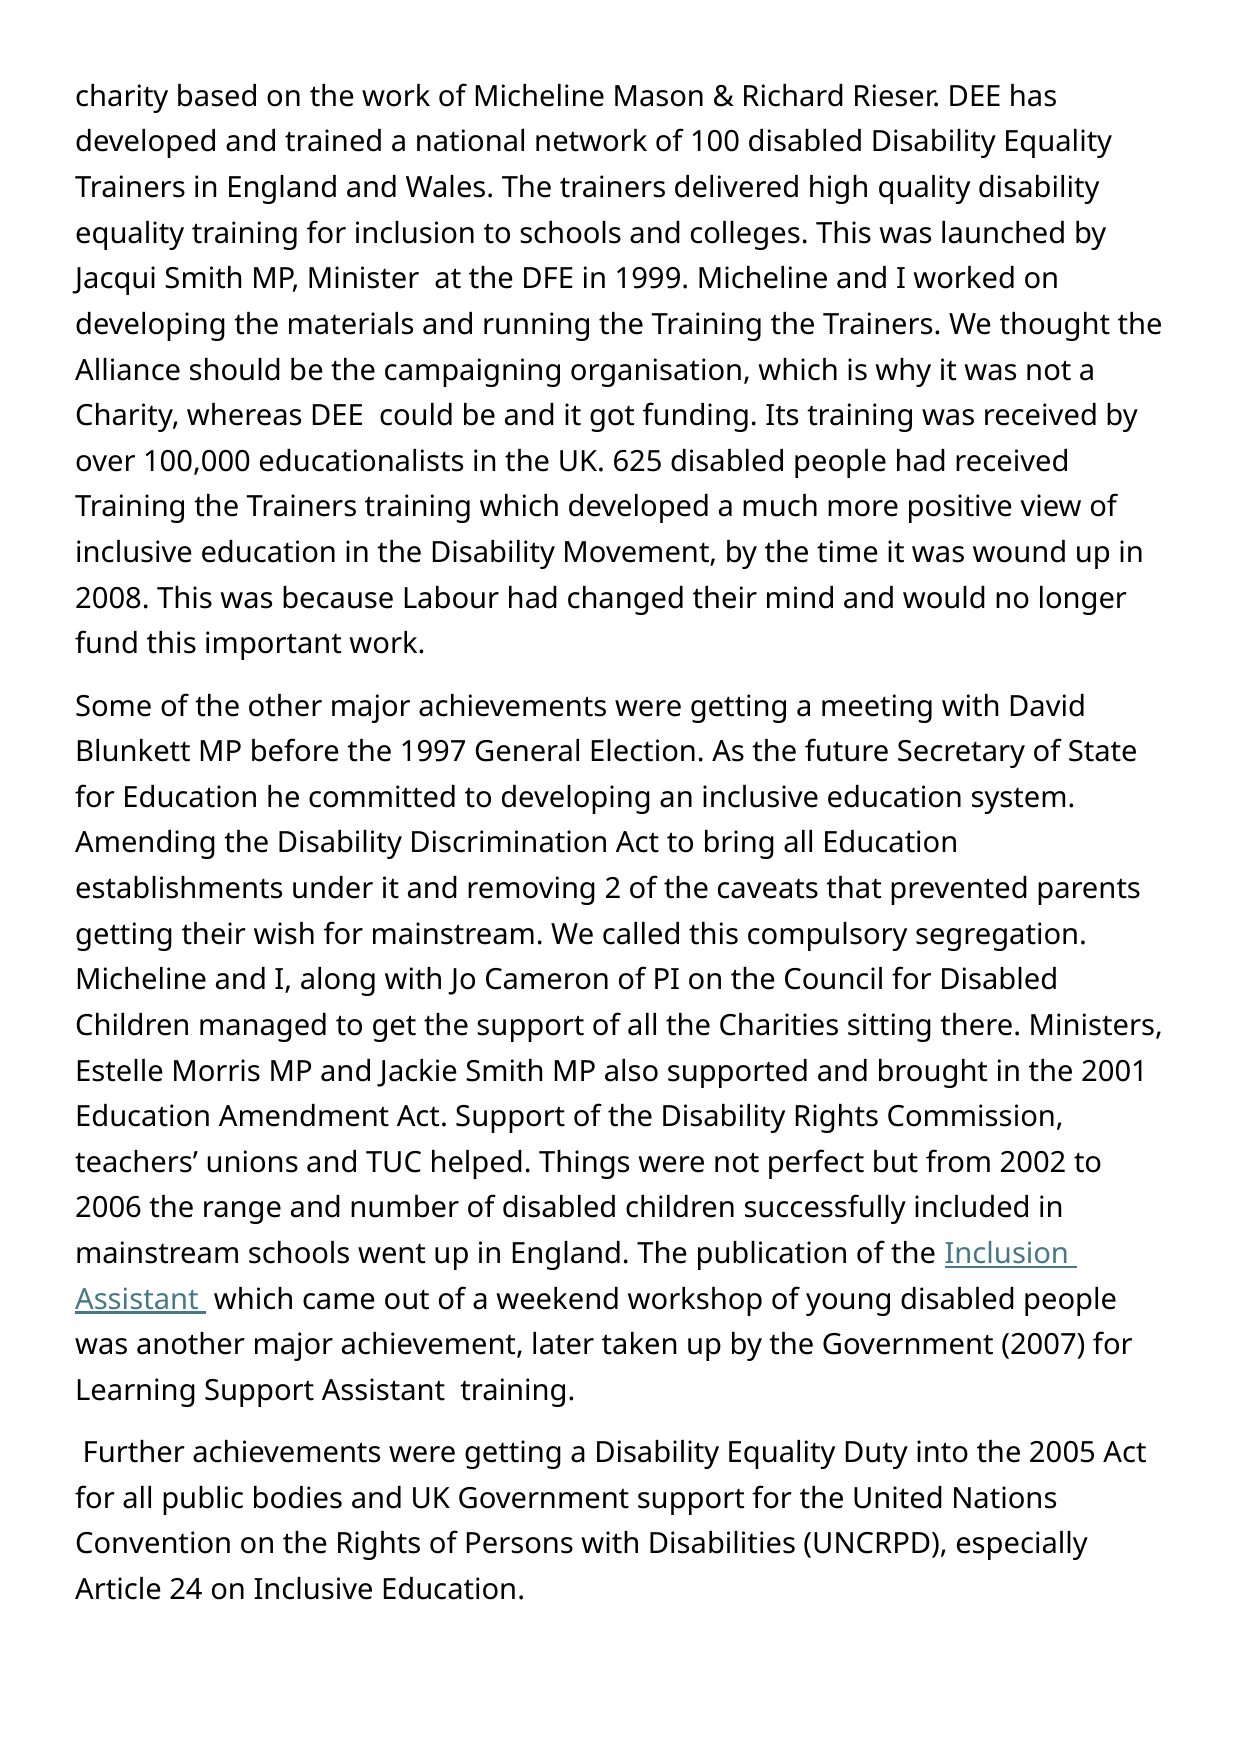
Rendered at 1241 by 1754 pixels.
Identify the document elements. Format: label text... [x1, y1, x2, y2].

text Some of the other major achievements were getting a meeting with David Blunkett MP before the 1997 General Election. As the future Secretary of State for Education he committed to developing an inclusive education system. Amending the Disability Discrimination Act to bring all Education establishments under it and removing 2 of the caveats that prevented parents getting their wish for mainstream. We called this compulsory segregation. Micheline and I, along with Jo Cameron of PI on the Council for Disabled Children managed to get the support of all the Charities sitting there. Ministers, Estelle Morris MP and Jackie Smith MP also supported and brought in the 2001 Education Amendment Act. Support of the Disability Rights Commission, teachers’ unions and TUC helped. Things were not perfect but from 2002 to 2006 the range and number of disabled children successfully included in mainstream schools went up in England. The publication of the Inclusion Assistant which came out of a weekend workshop of young disabled people was another major achievement, later taken up by the Government (2007) for Learning Support Assistant training. [75, 685, 1165, 1409]
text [75, 75, 1165, 662]
text Further achievements were getting a Disability Equality Duty into the 2005 Act for all public bodies and UK Government support for the United Nations Convention on the Rights of Persons with Disabilities (UNCRPD), especially Article 24 on Inclusive Education. [75, 1431, 1165, 1608]
